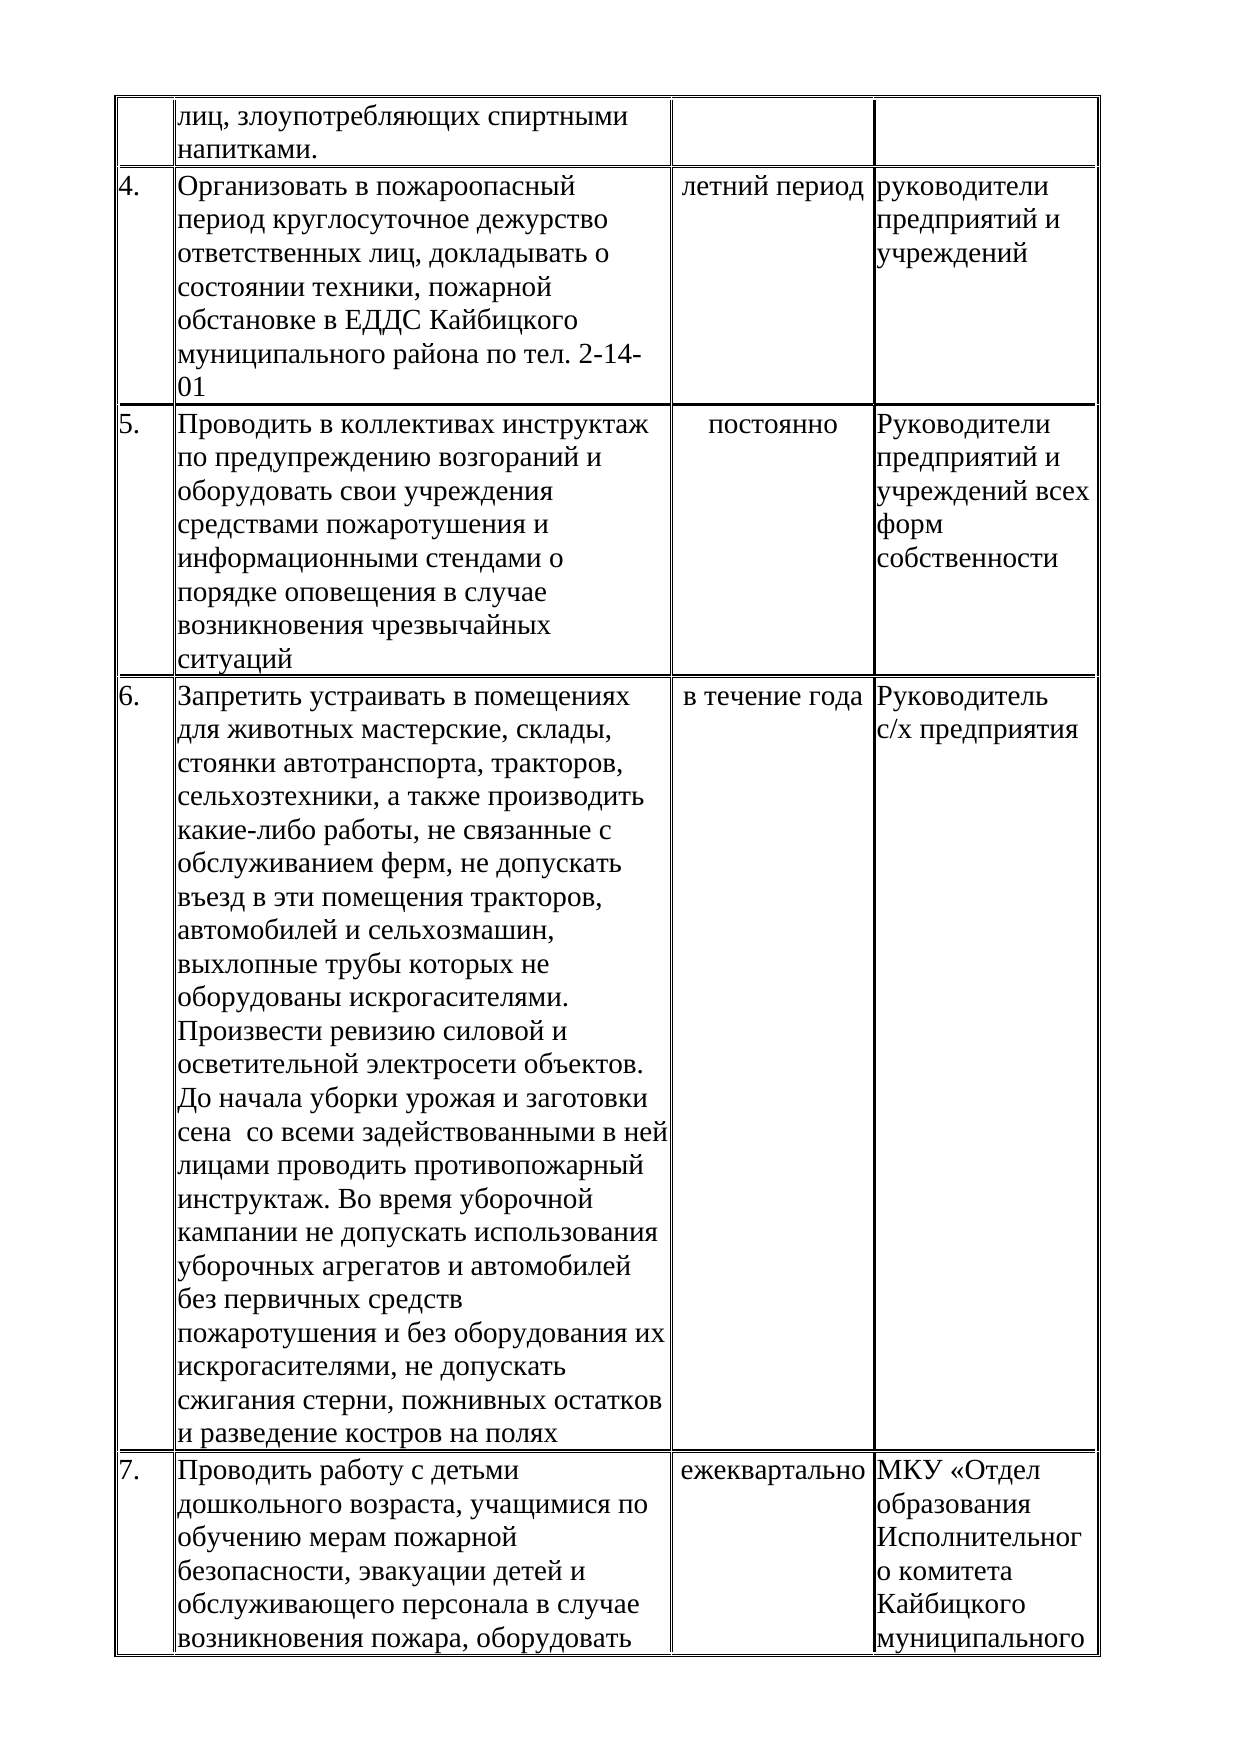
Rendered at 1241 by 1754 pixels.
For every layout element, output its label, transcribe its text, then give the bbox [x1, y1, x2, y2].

table_cell 5. [116, 403, 173, 674]
table_cell в течение года [672, 96, 874, 165]
table_cell 3. [118, 98, 175, 165]
table_cell Запретить устраивать в помещениях для животных мастерские, склады, стоянки автотранспорта, тракторов, сельхозтехники, а также производить какие-либо работы, не связанные с обслуживанием ферм, не допускать въезд в эти помещения тракторов, автомобилей и сельхозмашин, выхлопные трубы которых не оборудованы искрогасителями. Произвести ревизию силовой и осветительной электросети объектов. До начала уборки урожая и заготовки сена со всеми задействованными в ней лицами проводить противопожарный инструктаж. Во время уборочной кампании не допускать использования уборочных агрегатов и автомобилей без первичных средств пожаротушения и без оборудования их искрогасителями, не допускать сжигания стерни, пожнивных остатков и разведение костров на полях [176, 678, 670, 1449]
table_cell ежеквартально [672, 1453, 874, 1653]
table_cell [874, 98, 1097, 165]
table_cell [874, 1449, 1098, 1653]
table_cell Руководители предприятий и учреждений всех форм собственности [876, 403, 1099, 674]
table_cell 4. [116, 165, 175, 403]
table_cell Проводить в коллективах инструктаж по предупреждению возгораний и оборудовать свои учреждения средствами пожаротушения и информационными стендами о порядке оповещения в случае возникновения чрезвычайных ситуаций [176, 406, 670, 674]
table_cell Организовать в пожароопасный период круглосуточное дежурство ответственных лиц, докладывать о состоянии техники, пожарной обстановке в ЕДДС Кайбицкого муниципального района по тел. 2-14-01 [176, 168, 670, 403]
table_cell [175, 1453, 672, 1653]
table_cell 6. [118, 674, 173, 1449]
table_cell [175, 98, 672, 165]
table_cell в течение года [673, 678, 873, 1449]
table_cell 7. [118, 1449, 175, 1653]
table_cell Руководитель с/х предприятия [876, 674, 1098, 1449]
table_cell постоянно [673, 406, 873, 674]
table_cell руководители предприятий и учреждений [874, 165, 1099, 403]
table_cell летний период [673, 168, 873, 403]
